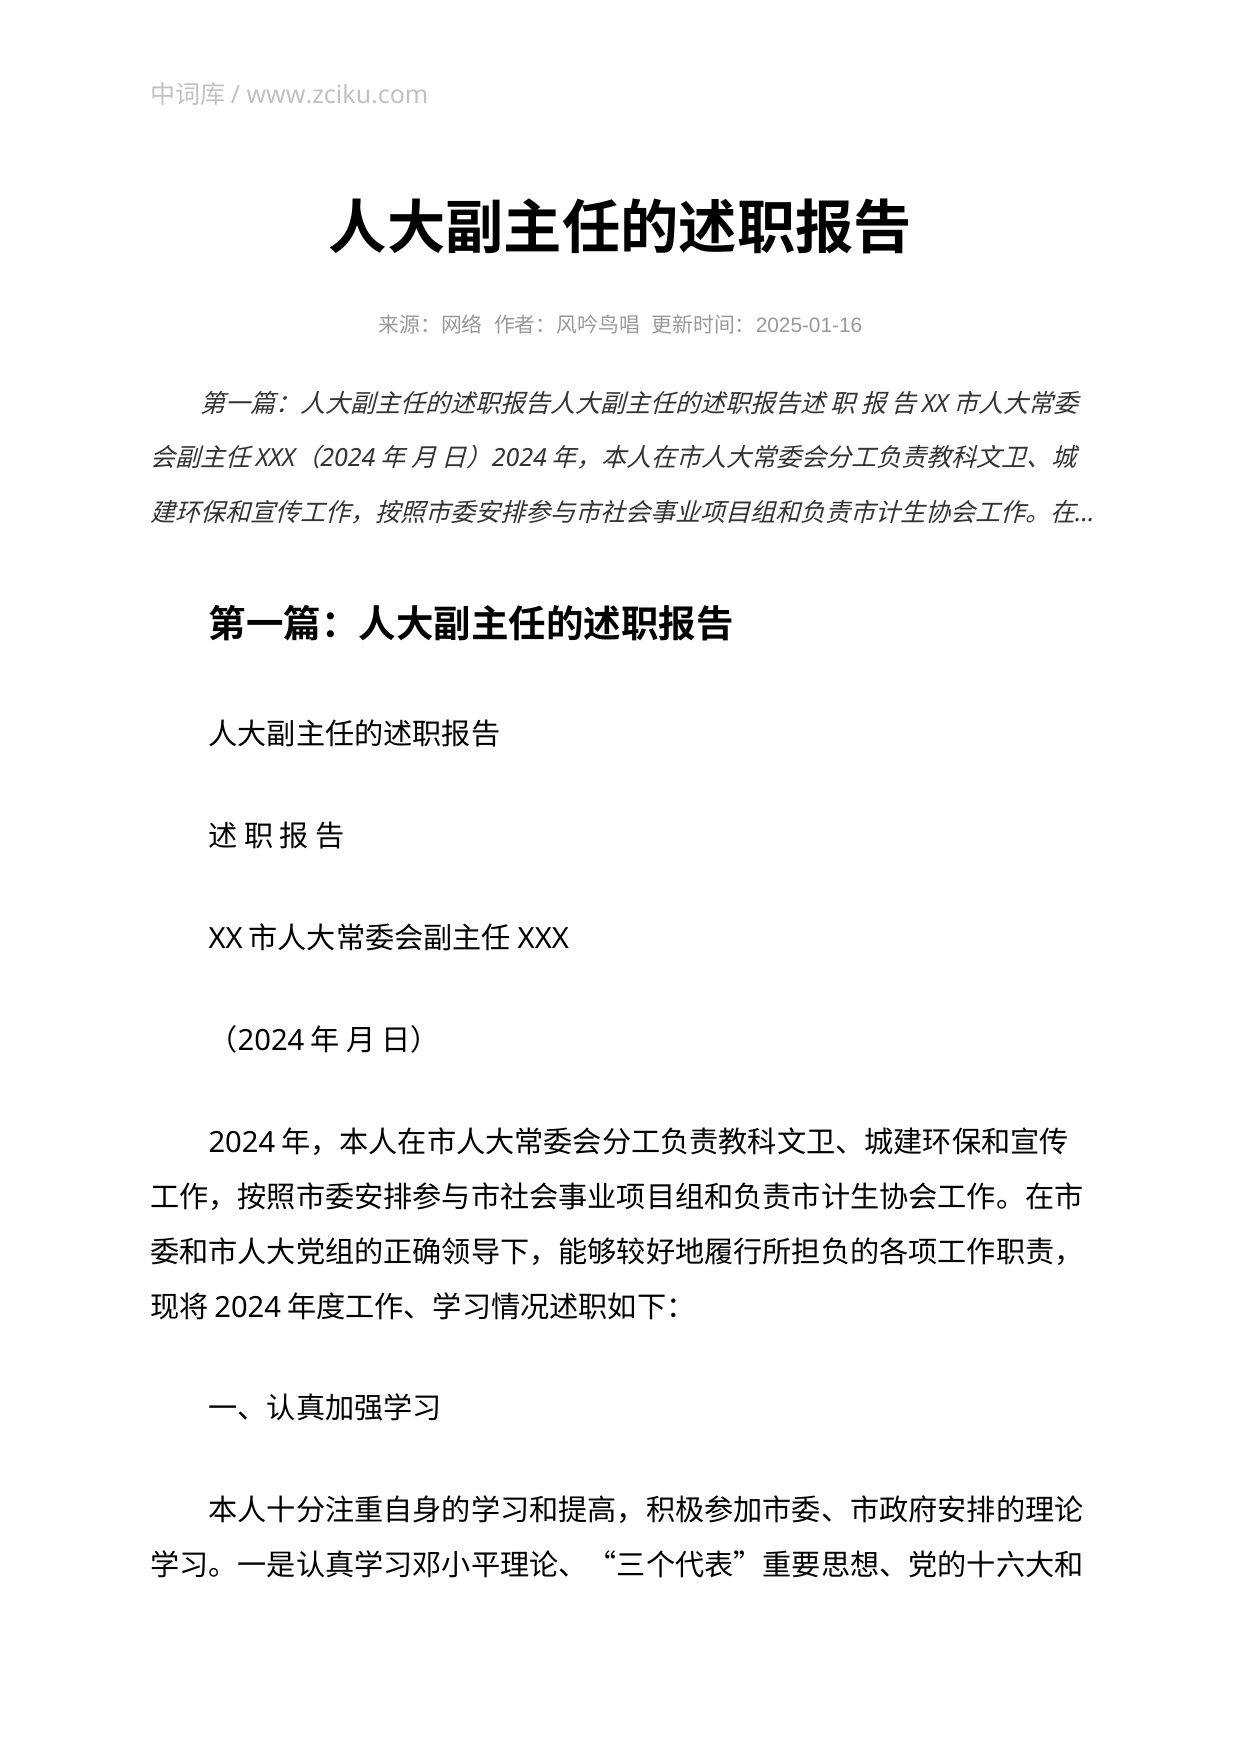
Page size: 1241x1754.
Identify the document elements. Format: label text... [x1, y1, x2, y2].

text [150, 1487, 1090, 1584]
text XX市人大常委会副主任 XXX [150, 914, 1090, 957]
text 来源：网络 作者：风吟鸟唱 更新时间：2025-01-16 [150, 313, 1090, 337]
text （2024年 月 日） [150, 1016, 1090, 1059]
text 第一篇：人大副主任的述职报告 [150, 593, 1090, 648]
text 2024年，本人在市人大常委会分工负责教科文卫、城建环保和宣传工作，按照市委安排参与市社会事业项目组和负责市计生协会工作。在市委和市人大党组的正确领导下，能够较好地履行所担负的各项工作职责，现将2024年度工作、学习情况述职如下： [150, 1118, 1090, 1326]
text 一、认真加强学习 [150, 1385, 1090, 1427]
text 第一篇：人大副主任的述职报告人大副主任的述职报告述 职 报 告XX市人大常委会副主任 XXX（2024年 月 日）2024年，本人在市人大常委会分工负责教科文卫、城建环保和宣传工作，按照市委安排参与市社会事业项目组和负责市计生协会工作。在... [150, 383, 1090, 528]
text 述 职 报 告 [150, 813, 1090, 855]
subtitle 人大副主任的述职报告 [150, 181, 1090, 266]
text 人大副主任的述职报告 [150, 711, 1090, 753]
